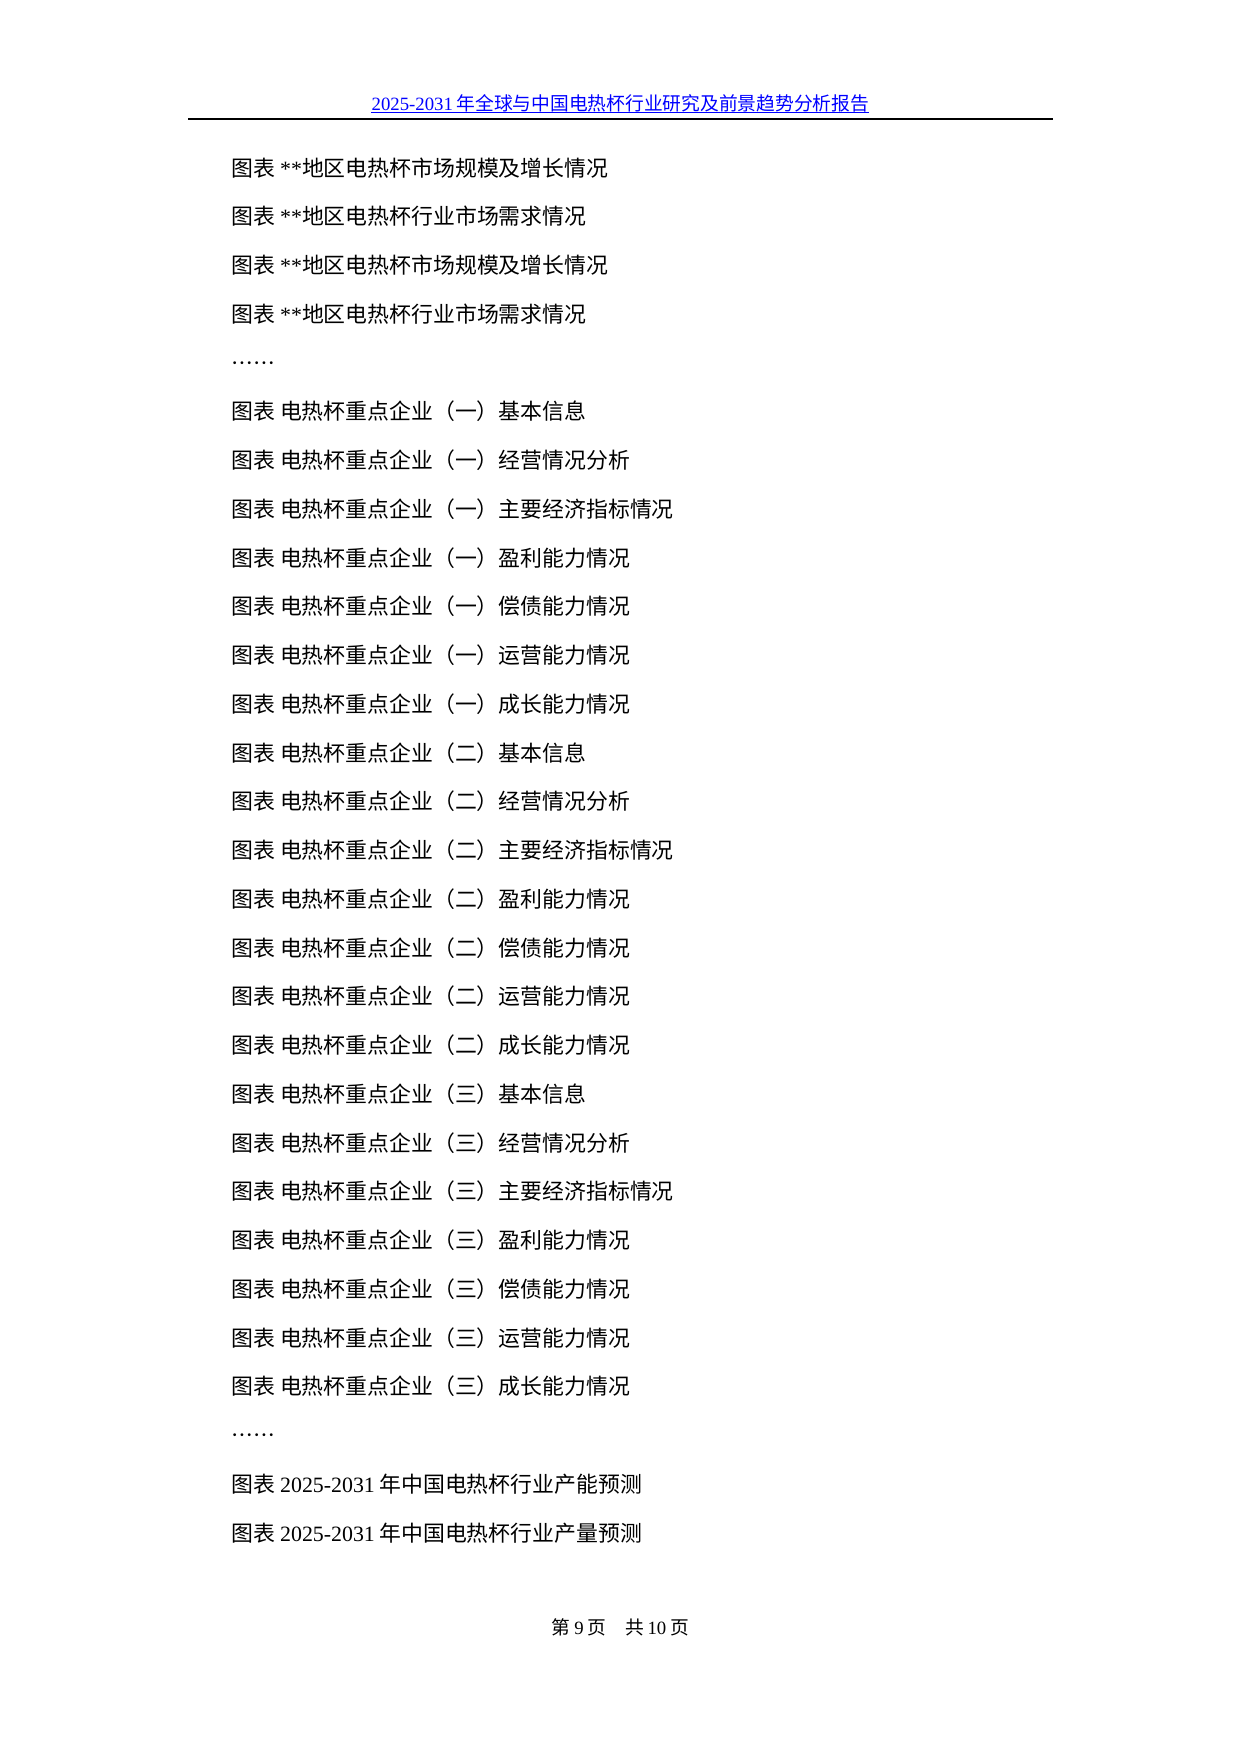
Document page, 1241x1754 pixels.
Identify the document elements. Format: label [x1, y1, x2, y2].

text [187, 150, 1053, 1548]
